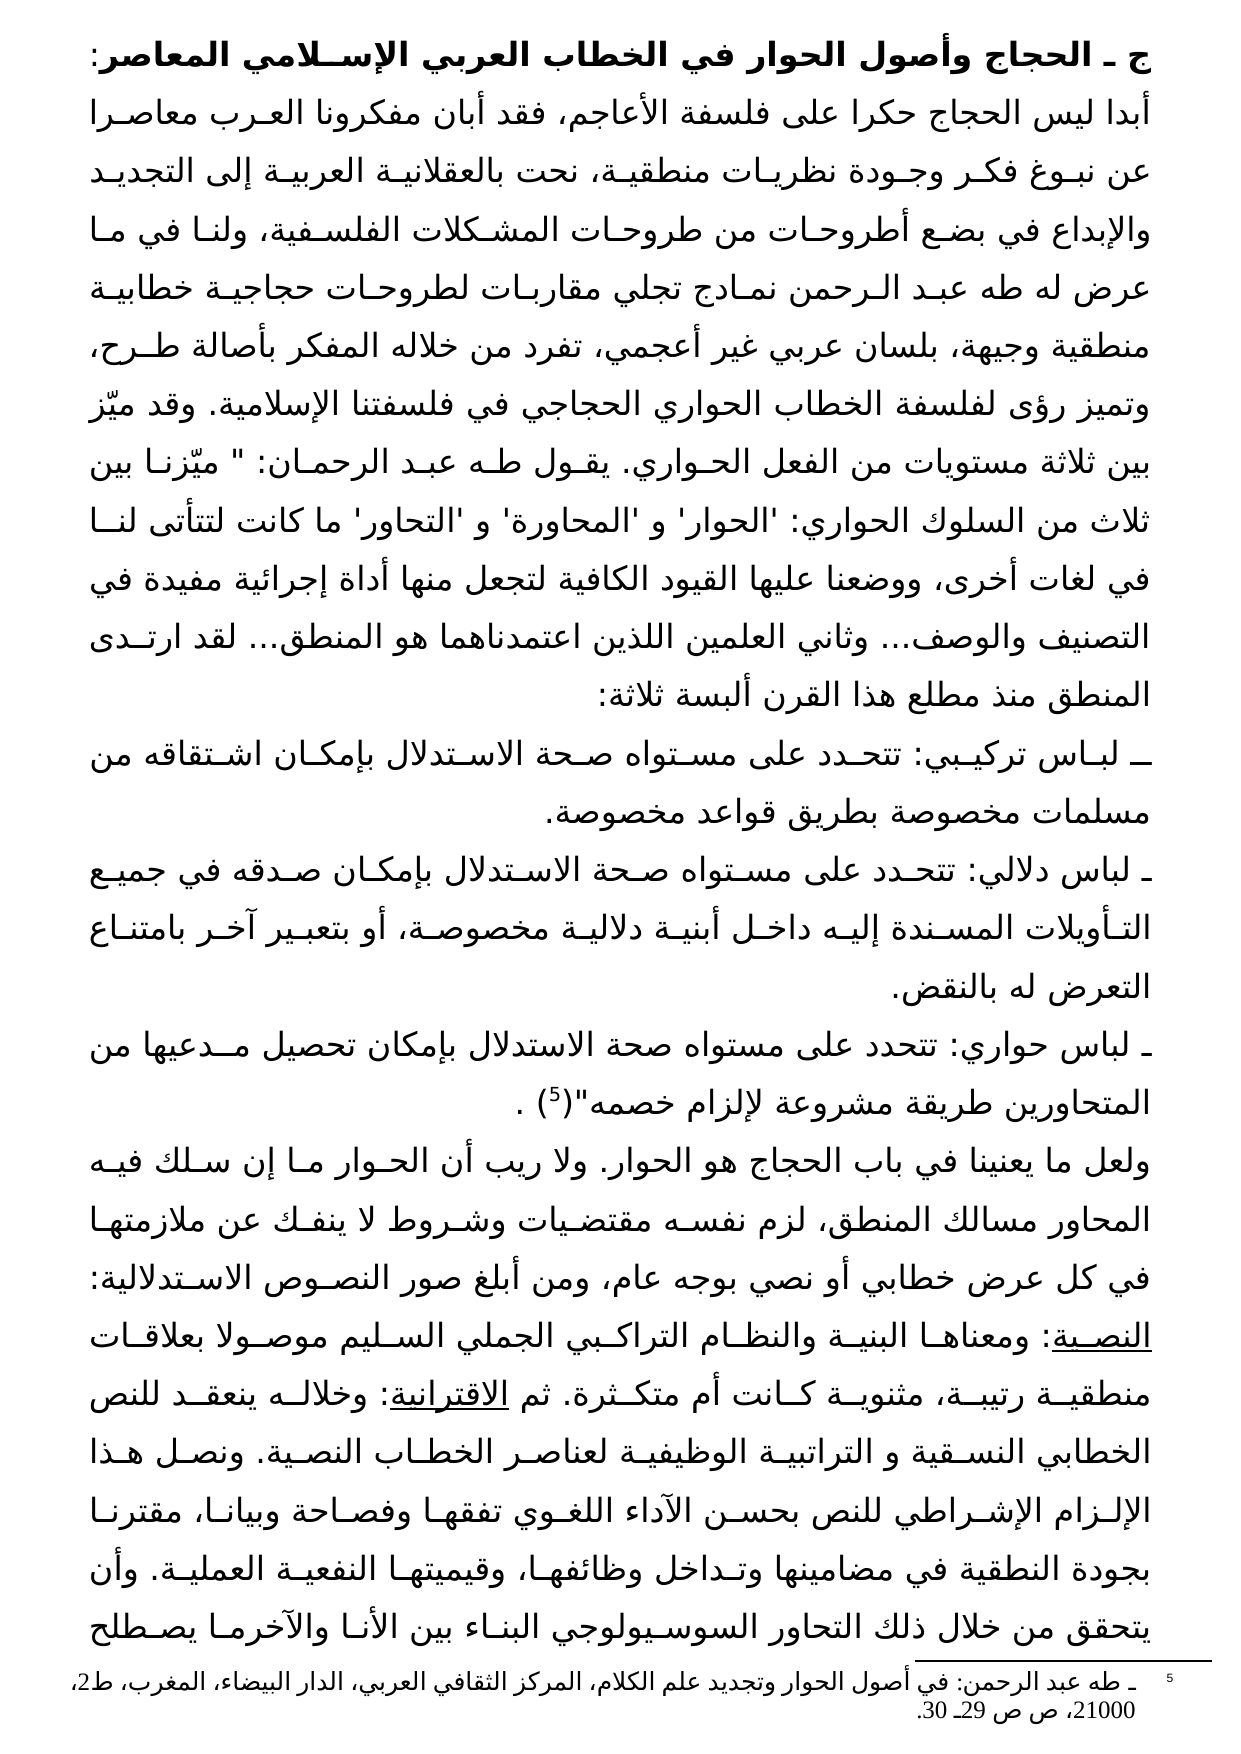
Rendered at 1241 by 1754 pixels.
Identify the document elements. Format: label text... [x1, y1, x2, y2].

text ـ لباس دلالي: تتحدد على مستواه صحة الاستدلال بإمكان صدقه في جميع التأويلات المسندة إليه داخل أبنية دلالية مخصوصة، أو بتعبير آخر بامتناع التعرض له بالنقض. [89, 851, 1152, 1006]
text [89, 1142, 1152, 1646]
text ـ لباس حواري: تتحدد على مستواه صحة الاستدلال بإمكان تحصيل مدعيها من المتحاورين طريقة مشروعة لإلزام خصمه"() . [89, 1025, 1152, 1122]
text ـ لباس تركيبي: تتحدد على مستواه صحة الاستدلال بإمكان اشتقاقه من مسلمات مخصوصة بطريق قواعد مخصوصة. [89, 734, 1152, 831]
text ج ـ الحجاج وأصول الحوار في الخطاب العربي الإسلامي المعاصر: أبدا ليس الحجاج حكرا على فلسفة الأعاجم، فقد أبان مفكرونا العرب معاصرا عن نبوغ فكر وجودة نظريات منطقية، نحت بالعقلانية العربية إلى التجديد والإبداع في بضع أطروحات من طروحات المشكلات الفلسفية، ولنا في ما عرض له طه عبد الرحمن نمادج تجلي مقاربات لطروحات حجاجية خطابية منطقية وجيهة، بلسان عربي غير أعجمي، تفرد من خلاله المفكر بأصالة طرح، وتميز رؤى لفلسفة الخطاب الحواري الحجاجي في فلسفتنا الإسلامية. وقد ميّز بين ثلاثة مستويات من الفعل الحواري. يقول طه عبد الرحمان: " ميّزنا بين ثلاث من السلوك الحواري: 'الحوار' و 'المحاورة' و 'التحاور' ما كانت لتتأتى لنا في لغات أخرى، ووضعنا عليها القيود الكافية لتجعل منها أداة إجرائية مفيدة في التصنيف والوصف... وثاني العلمين اللذين اعتمدناهما هو المنطق... لقد ارتدى المنطق منذ مطلع هذا القرن ألبسة ثلاثة: [89, 35, 1152, 715]
